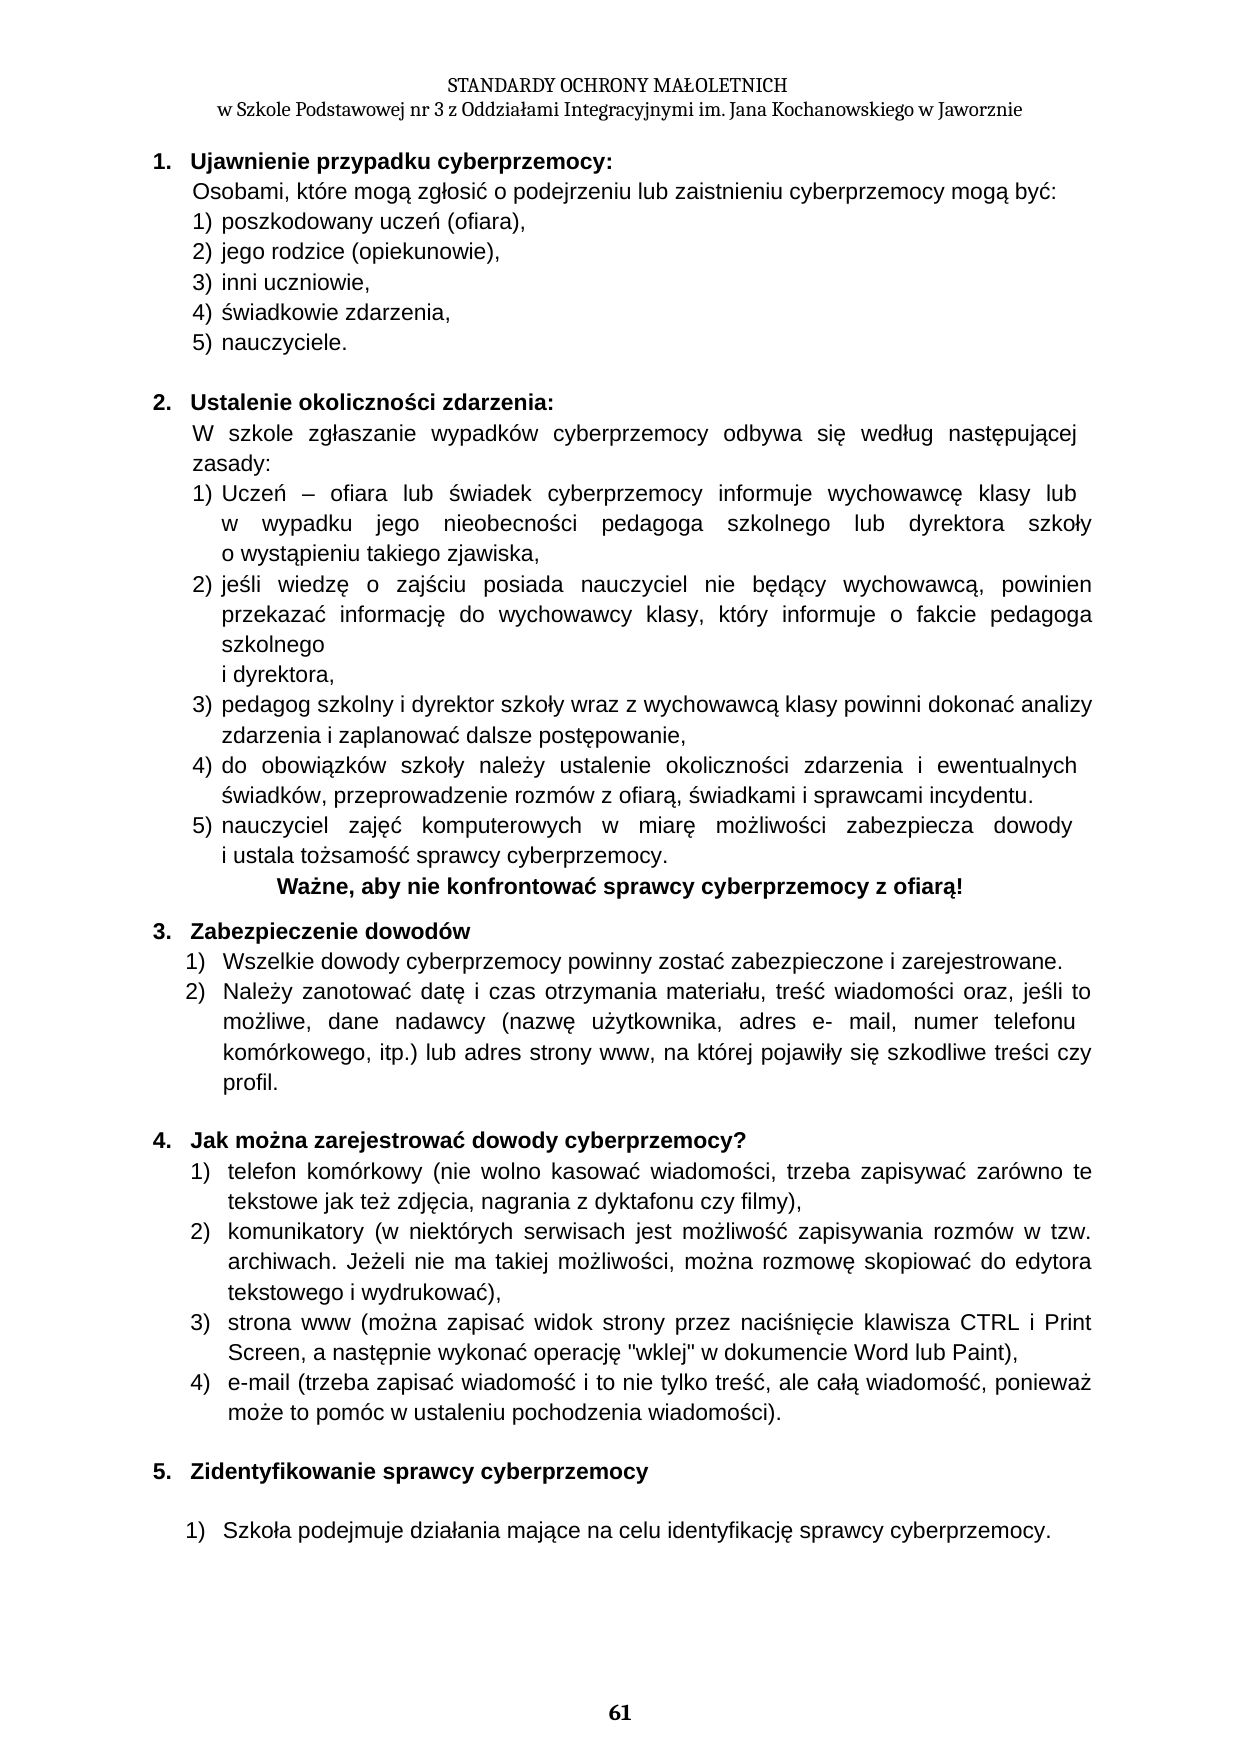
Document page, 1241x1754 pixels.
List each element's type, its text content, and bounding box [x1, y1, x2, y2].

list nauczyciele. [192, 329, 1093, 355]
list Szkoła podejmuje działania mające na celu identyfikację sprawcy cyberprzemocy. [185, 1517, 1093, 1543]
list jeśli wiedzę o zajściu posiada nauczyciel nie będący wychowawcą, powinien przekazać informację do wychowawcy klasy, który informuje o fakcie pedagoga szkolnego i dyrektora, [192, 571, 1093, 687]
list e-mail (trzeba zapisać wiadomość i to nie tylko treść, ale całą wiadomość, ponieważ może to pomóc w ustaleniu pochodzenia wiadomości). [190, 1369, 1093, 1426]
list strona www (można zapisać widok strony przez naciśnięcie klawisza CTRL i Print Screen, a następnie wykonać operację "wklej" w dokumencie Word lub Paint), [190, 1309, 1093, 1365]
list pedagog szkolny i dyrektor szkoły wraz z wychowawcą klasy powinni dokonać analizy zdarzenia i zaplanować dalsze postępowanie, [192, 691, 1093, 748]
text W szkole zgłaszanie wypadków cyberprzemocy odbywa się według następującej zasady: [192, 419, 1093, 476]
list do obowiązków szkoły należy ustalenie okoliczności zdarzenia i ewentualnych świadków, przeprowadzenie rozmów z ofiarą, świadkami i sprawcami incydentu. [192, 752, 1093, 808]
text Ważne, aby nie konfrontować sprawcy cyberprzemocy z ofiarą! [148, 873, 1093, 899]
list Zidentyfikowanie sprawcy cyberprzemocy [153, 1458, 1093, 1484]
list telefon komórkowy (nie wolno kasować wiadomości, trzeba zapisywać zarówno te tekstowe jak też zdjęcia, nagrania z dyktafonu czy filmy), [190, 1158, 1093, 1214]
list Zabezpieczenie dowodów [153, 918, 1093, 944]
list Wszelkie dowody cyberprzemocy powinny zostać zabezpieczone i zarejestrowane. [185, 948, 1093, 974]
list Ujawnienie przypadku cyberprzemocy: [153, 148, 1093, 174]
list Należy zanotować datę i czas otrzymania materiału, treść wiadomości oraz, jeśli to możliwe, dane nadawcy (nazwę użytkownika, adres e- mail, numer telefonu komórkowego, itp.) lub adres strony www, na której pojawiły się szkodliwe treści czy profil. [185, 978, 1093, 1095]
list Ustalenie okoliczności zdarzenia: [153, 389, 1093, 416]
text Osobami, które mogą zgłosić o podejrzeniu lub zaistnieniu cyberprzemocy mogą być: [192, 178, 1093, 204]
list świadkowie zdarzenia, [192, 299, 1093, 325]
list jego rodzice (opiekunowie), [192, 238, 1093, 264]
list komunikatory (w niektórych serwisach jest możliwość zapisywania rozmów w tzw. archiwach. Jeżeli nie ma takiej możliwości, można rozmowę skopiować do edytora tekstowego i wydrukować), [190, 1218, 1093, 1305]
list nauczyciel zajęć komputerowych w miarę możliwości zabezpiecza dowody i ustala tożsamość sprawcy cyberprzemocy. [192, 812, 1093, 869]
list poszkodowany uczeń (ofiara), [192, 208, 1093, 234]
list Uczeń – ofiara lub świadek cyberprzemocy informuje wychowawcę klasy lub w wypadku jego nieobecności pedagoga szkolnego lub dyrektora szkoły o wystąpieniu takiego zjawiska, [192, 480, 1093, 567]
list Jak można zarejestrować dowody cyberprzemocy? [153, 1127, 1093, 1154]
list inni uczniowie, [192, 268, 1093, 295]
